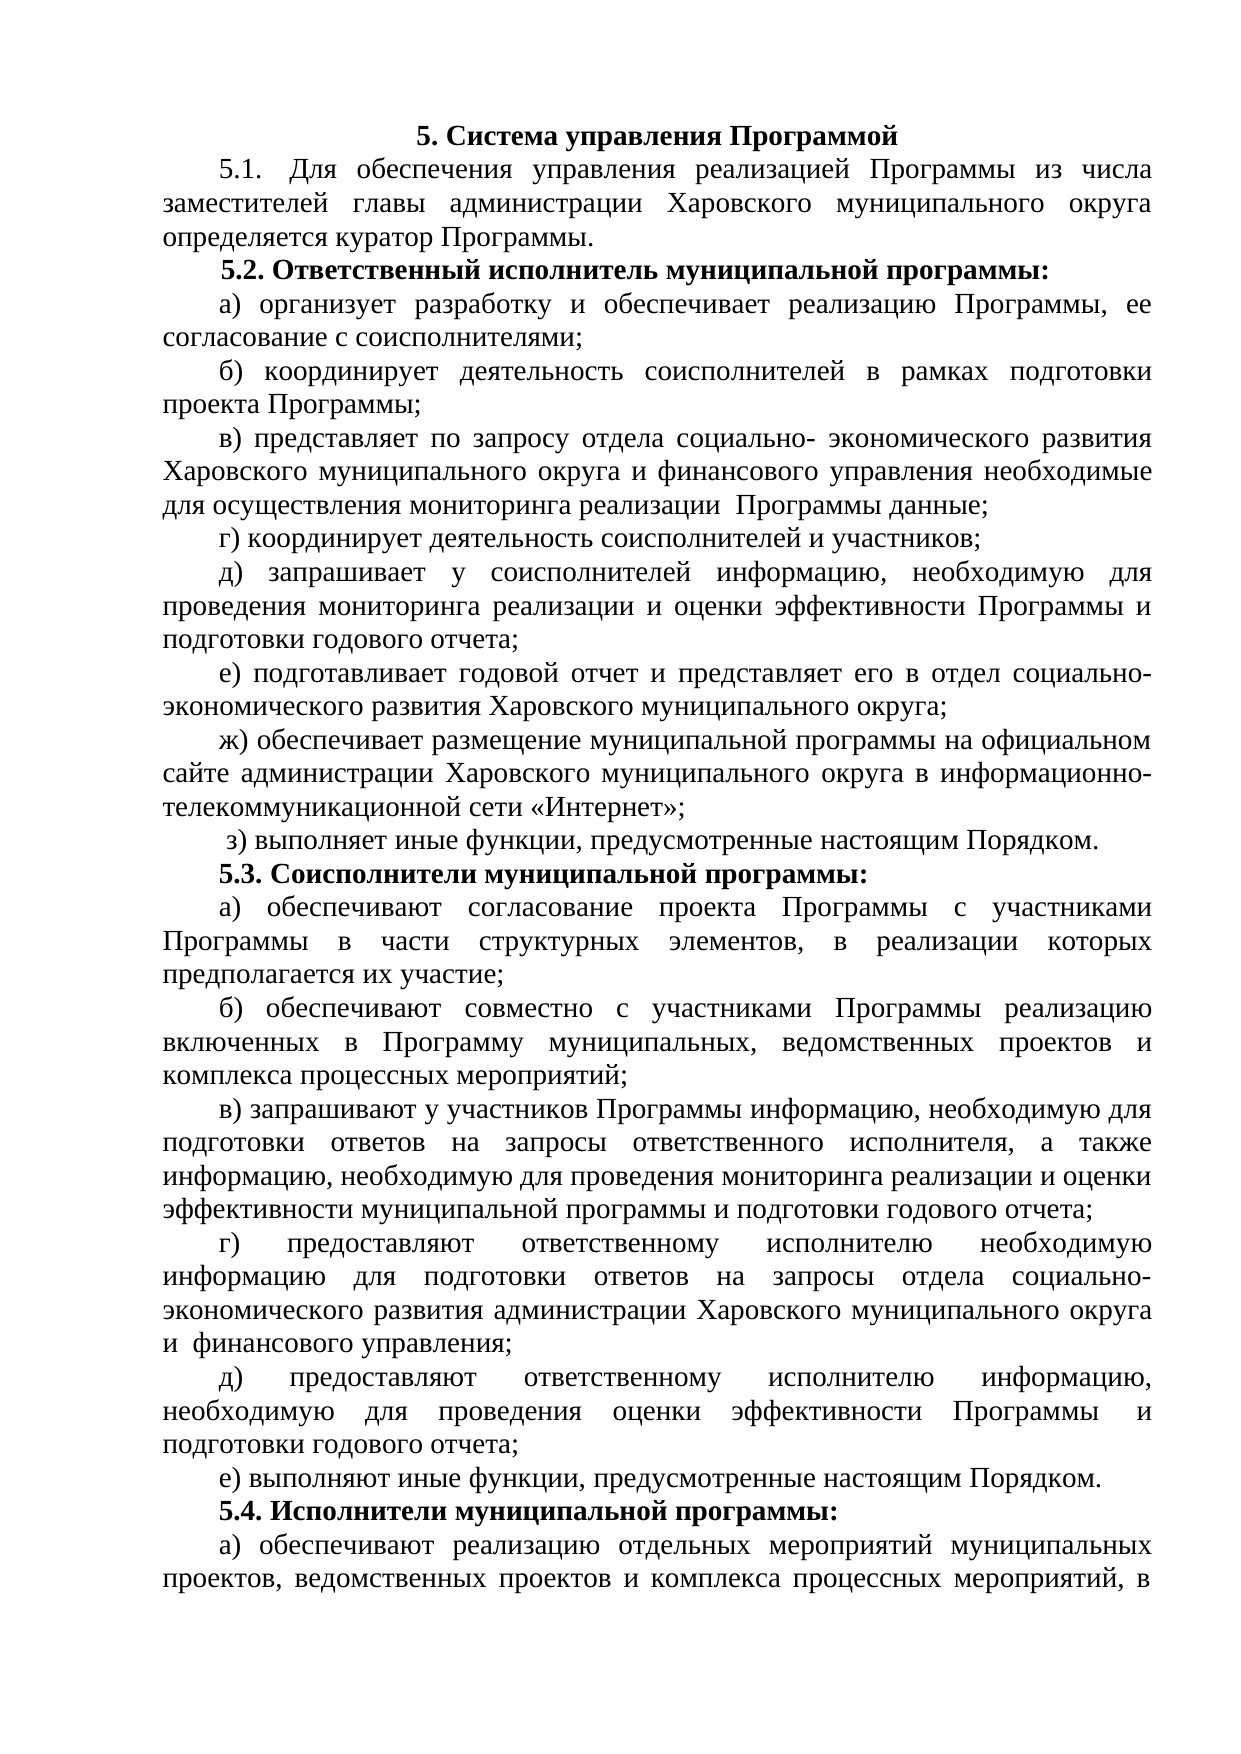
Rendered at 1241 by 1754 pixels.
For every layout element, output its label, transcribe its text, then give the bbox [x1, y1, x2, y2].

text б) обеспечивают совместно с участниками Программы реализацию включенных в Программу муниципальных, ведомственных проектов и комплекса процессных мероприятий; [162, 990, 1152, 1091]
text а) обеспечивают реализацию отдельных мероприятий муниципальных проектов, ведомственных проектов и комплекса процессных мероприятий, в [162, 1527, 1152, 1594]
text д) предоставляют ответственному исполнителю информацию, необходимую для проведения оценки эффективности Программы и подготовки годового отчета; [162, 1359, 1152, 1460]
text б) координирует деятельность соисполнителей в рамках подготовки проекта Программы; [162, 353, 1152, 420]
subtitle Система управления Программой [416, 118, 1163, 152]
list Для обеспечения управления реализацией Программы из числа заместителей главы администрации Харовского муниципального округа определяется куратор Программы. [162, 152, 1152, 252]
subtitle Исполнители муниципальной программы: [218, 1493, 1163, 1527]
text ж) обеспечивает размещение муниципальной программы на официальном сайте администрации Харовского муниципального округа в информационно-телекоммуникационной сети «Интернет»; [162, 722, 1152, 822]
text е) подготавливает годовой отчет и представляет его в отдел социально-экономического развития Харовского муниципального округа; [162, 655, 1152, 722]
text в) представляет по запросу отдела социально- экономического развития Харовского муниципального округа и финансового управления необходимые для осуществления мониторинга реализации Программы данные; [162, 420, 1152, 521]
text в) запрашивают у участников Программы информацию, необходимую для подготовки ответов на запросы ответственного исполнителя, а также информацию, необходимую для проведения мониторинга реализации и оценки эффективности муниципальной программы и подготовки годового отчета; [162, 1091, 1152, 1225]
text г) координирует деятельность соисполнителей и участников; [218, 521, 1163, 554]
text з) выполняет иные функции, предусмотренные настоящим Порядком. [226, 822, 1163, 856]
text д) запрашивает у соисполнителей информацию, необходимую для проведения мониторинга реализации и оценки эффективности Программы и подготовки годового отчета; [162, 554, 1152, 655]
text а) организует разработку и обеспечивает реализацию Программы, ее согласование с соисполнителями; [162, 286, 1152, 353]
subtitle Ответственный исполнитель муниципальной программы: [221, 252, 1163, 286]
subtitle Соисполнители муниципальной программы: [218, 856, 1163, 889]
text е) выполняют иные функции, предусмотренные настоящим Порядком. [218, 1460, 1163, 1493]
text а) обеспечивают согласование проекта Программы с участниками Программы в части структурных элементов, в реализации которых предполагается их участие; [162, 889, 1152, 990]
text г) предоставляют ответственному исполнителю необходимую информацию для подготовки ответов на запросы отдела социально- экономического развития администрации Харовского муниципального округа и финансового управления; [162, 1225, 1152, 1359]
